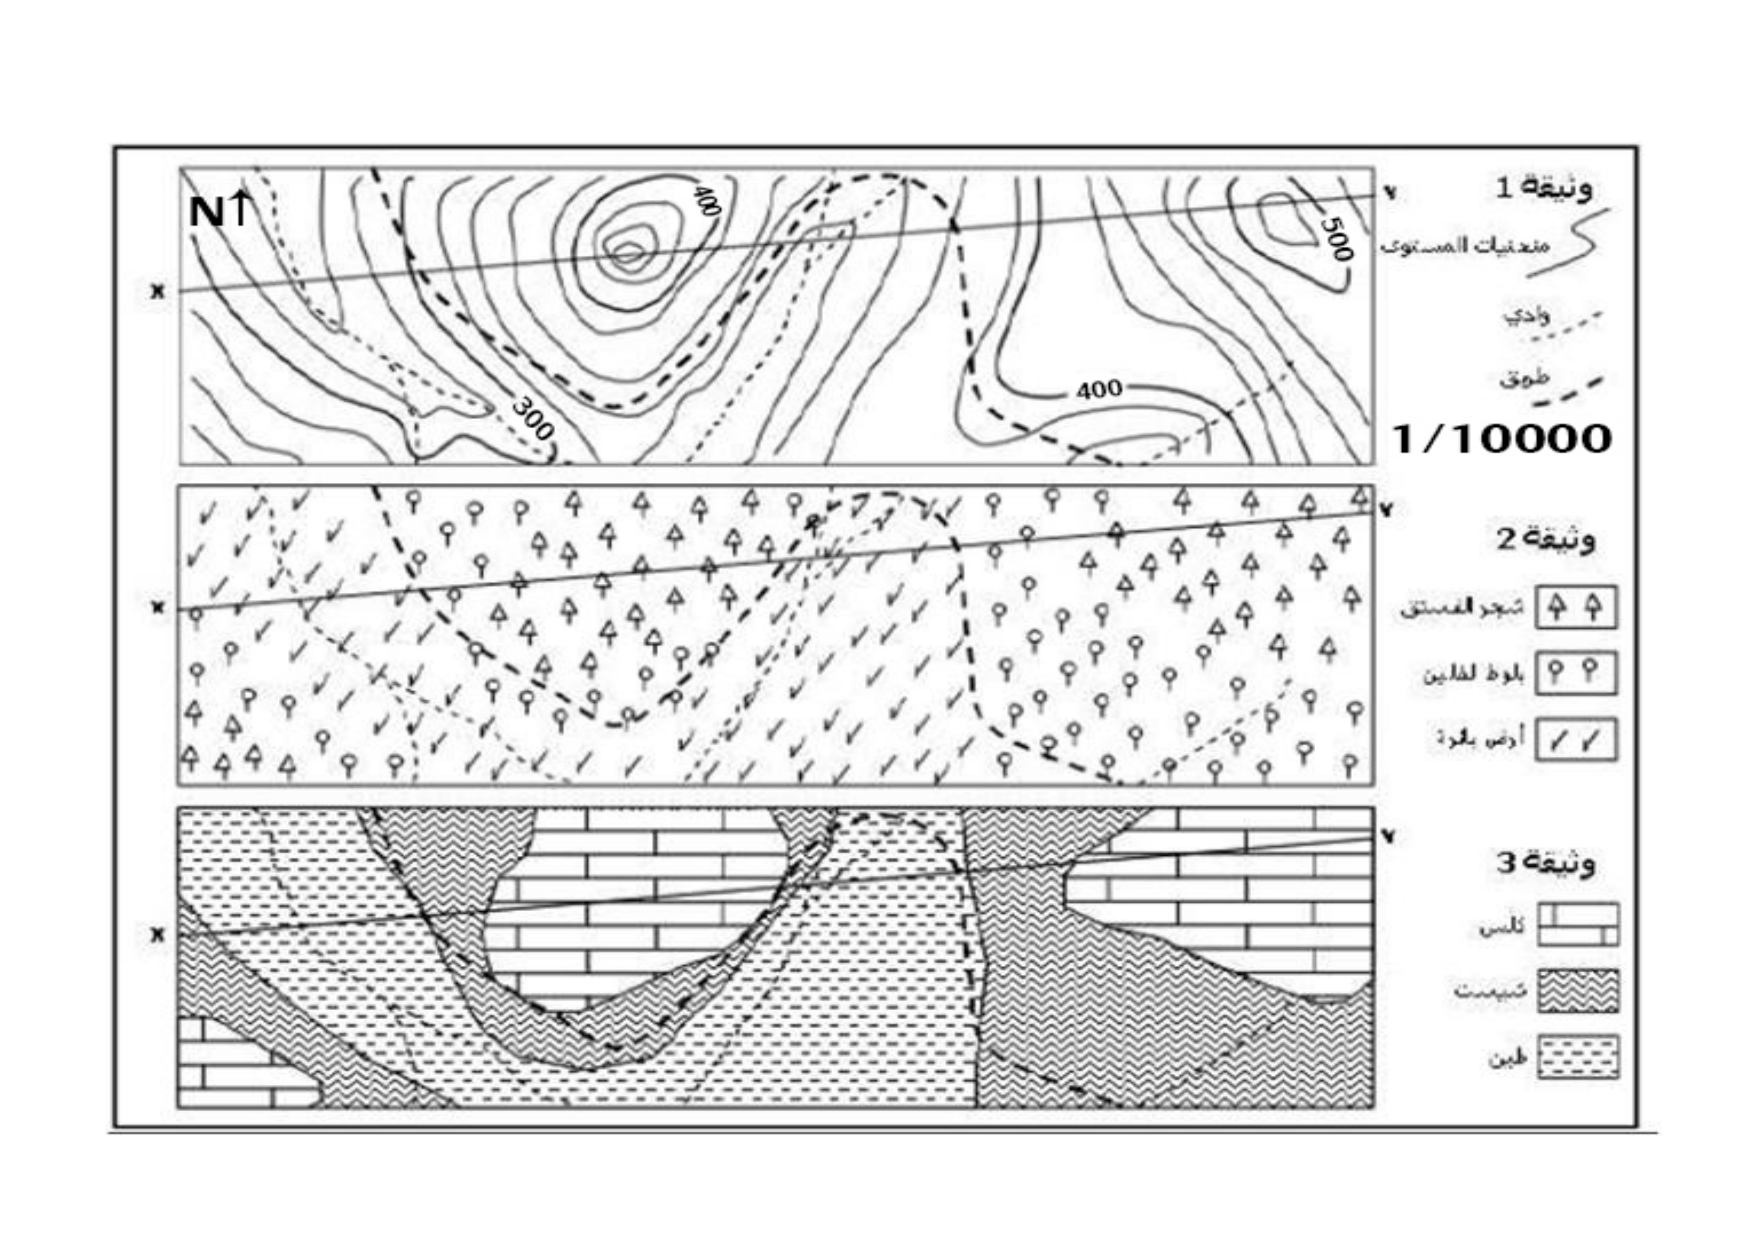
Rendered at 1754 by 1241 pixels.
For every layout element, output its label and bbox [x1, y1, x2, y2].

picture [88, 127, 1663, 1138]
